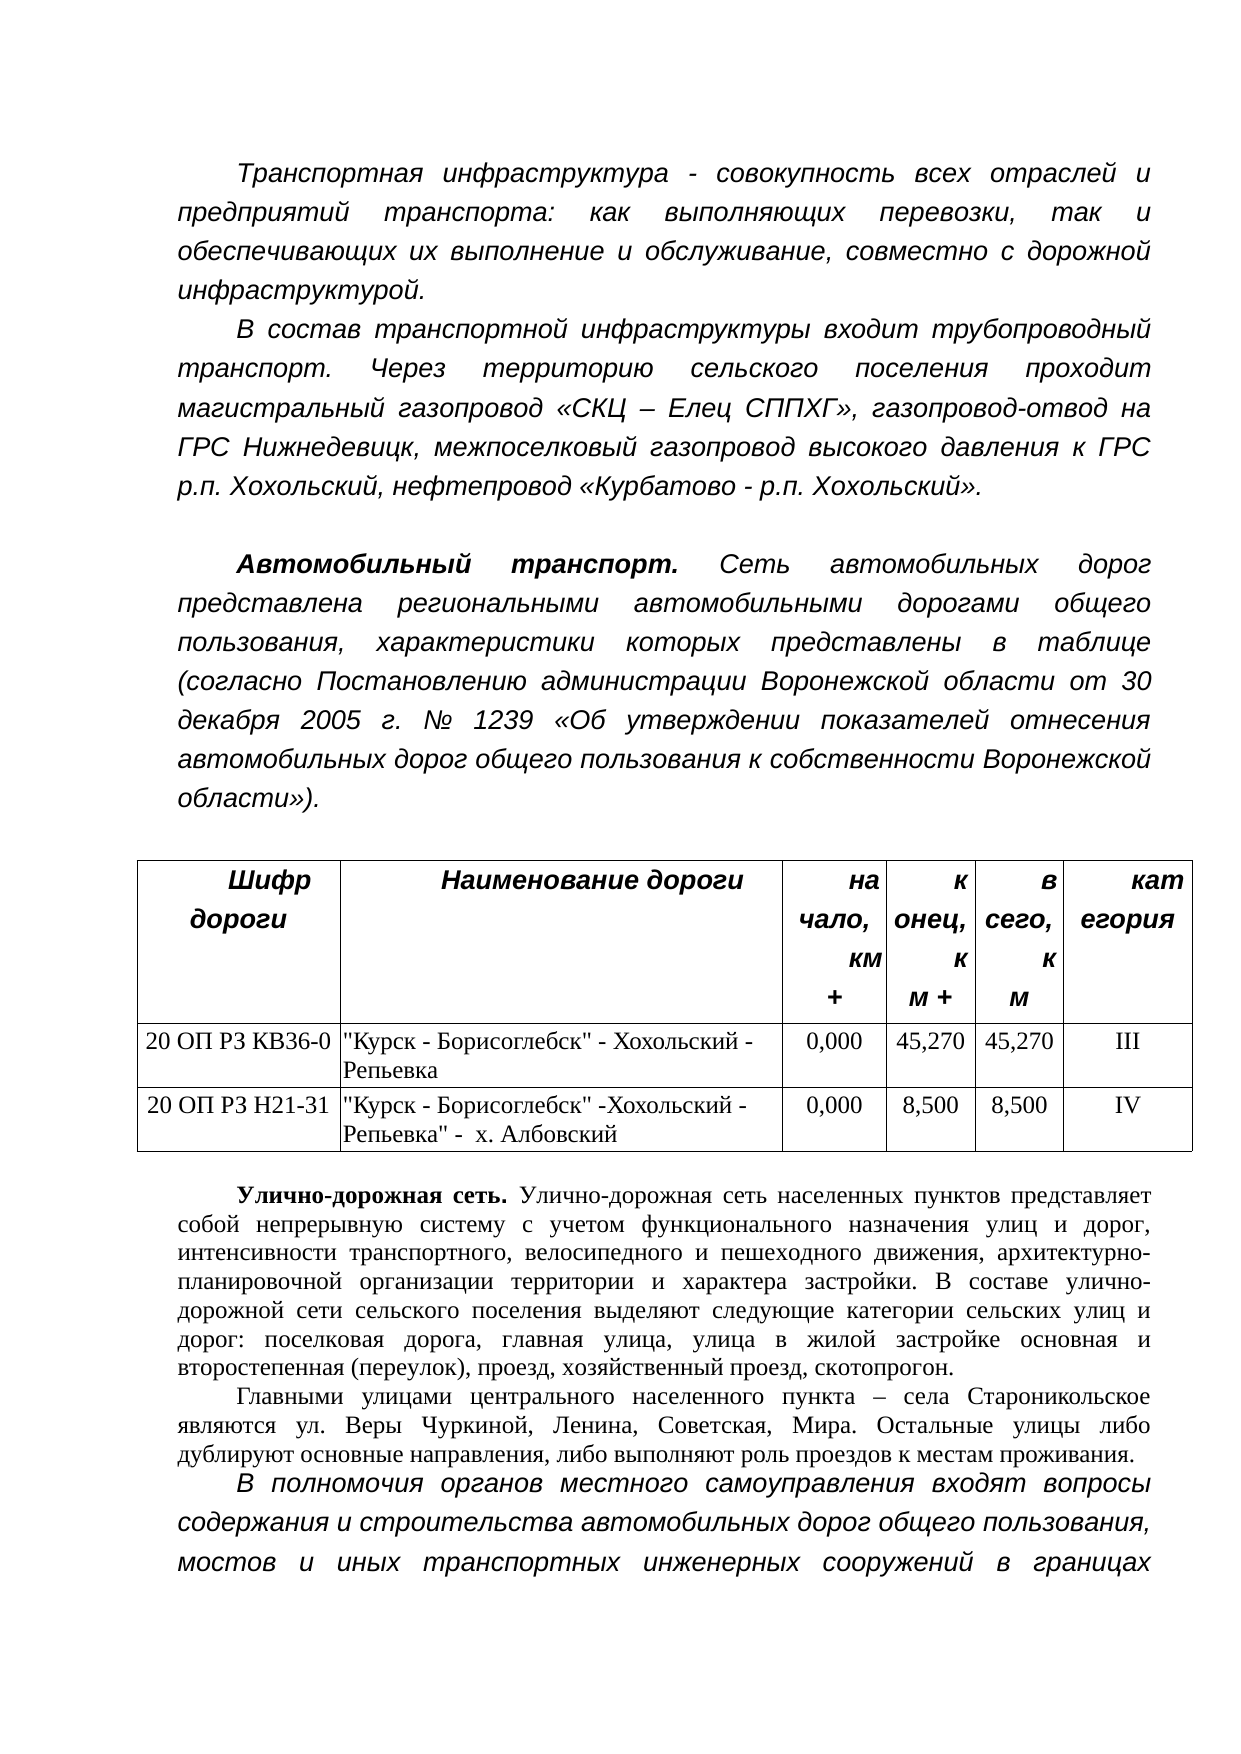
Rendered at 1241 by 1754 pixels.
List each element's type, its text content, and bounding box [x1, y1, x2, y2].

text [177, 1467, 1152, 1577]
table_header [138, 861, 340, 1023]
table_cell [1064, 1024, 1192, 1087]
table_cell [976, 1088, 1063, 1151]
text Улично-дорожная сеть. Улично-дорожная сеть населенных пунктов представляет собой непрерывную систему с учетом функционального назначения улиц и дорог, интенсивности транспортного, велосипедного и пешеходного движения, архитектурно-планировочной организации территории и характера застройки. В составе улично-дорожной сети сельского поселения выделяют следующие категории сельских улиц и дорог: поселковая дорога, главная улица, улица в жилой застройке основная и второстепенная (переулок), проезд, хозяйственный проезд, скотопрогон. [177, 1180, 1152, 1381]
text В состав транспортной инфраструктуры входит трубопроводный транспорт. Через территорию сельского поселения проходит магистральный газопровод «СКЦ – Елец СППХГ», газопровод-отвод на ГРС Нижнедевицк, межпоселковый газопровод высокого давления к ГРС р.п. Хохольский, нефтепровод «Курбатово - р.п. Хохольский». [177, 313, 1152, 501]
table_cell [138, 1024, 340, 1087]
text Автомобильный транспорт. Сеть автомобильных дорог представлена региональными автомобильными дорогами общего пользования, характеристики которых представлены в таблице (согласно Постановлению администрации Воронежской области от 30 декабря 2005 г. № 1239 «Об утверждении показателей отнесения автомобильных дорог общего пользования к собственности Воронежской области»). [177, 548, 1152, 813]
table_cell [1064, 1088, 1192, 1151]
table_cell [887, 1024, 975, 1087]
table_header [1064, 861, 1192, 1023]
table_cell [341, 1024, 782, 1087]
text Транспортная инфраструктура - совокупность всех отраслей и предприятий транспорта: как выполняющих перевозки, так и обеспечивающих их выполнение и обслуживание, совместно с дорожной инфраструктурой. [177, 157, 1152, 306]
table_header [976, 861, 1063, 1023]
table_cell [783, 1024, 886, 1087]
text Главными улицами центрального населенного пункта – села Староникольское являются ул. Веры Чуркиной, Ленина, Советская, Мира. Остальные улицы либо дублируют основные направления, либо выполняют роль проездов к местам проживания. [177, 1381, 1152, 1467]
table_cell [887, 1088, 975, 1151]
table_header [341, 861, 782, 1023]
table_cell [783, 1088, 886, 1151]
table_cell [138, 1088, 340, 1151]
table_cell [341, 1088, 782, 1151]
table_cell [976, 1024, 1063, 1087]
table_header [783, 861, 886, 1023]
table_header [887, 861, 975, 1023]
